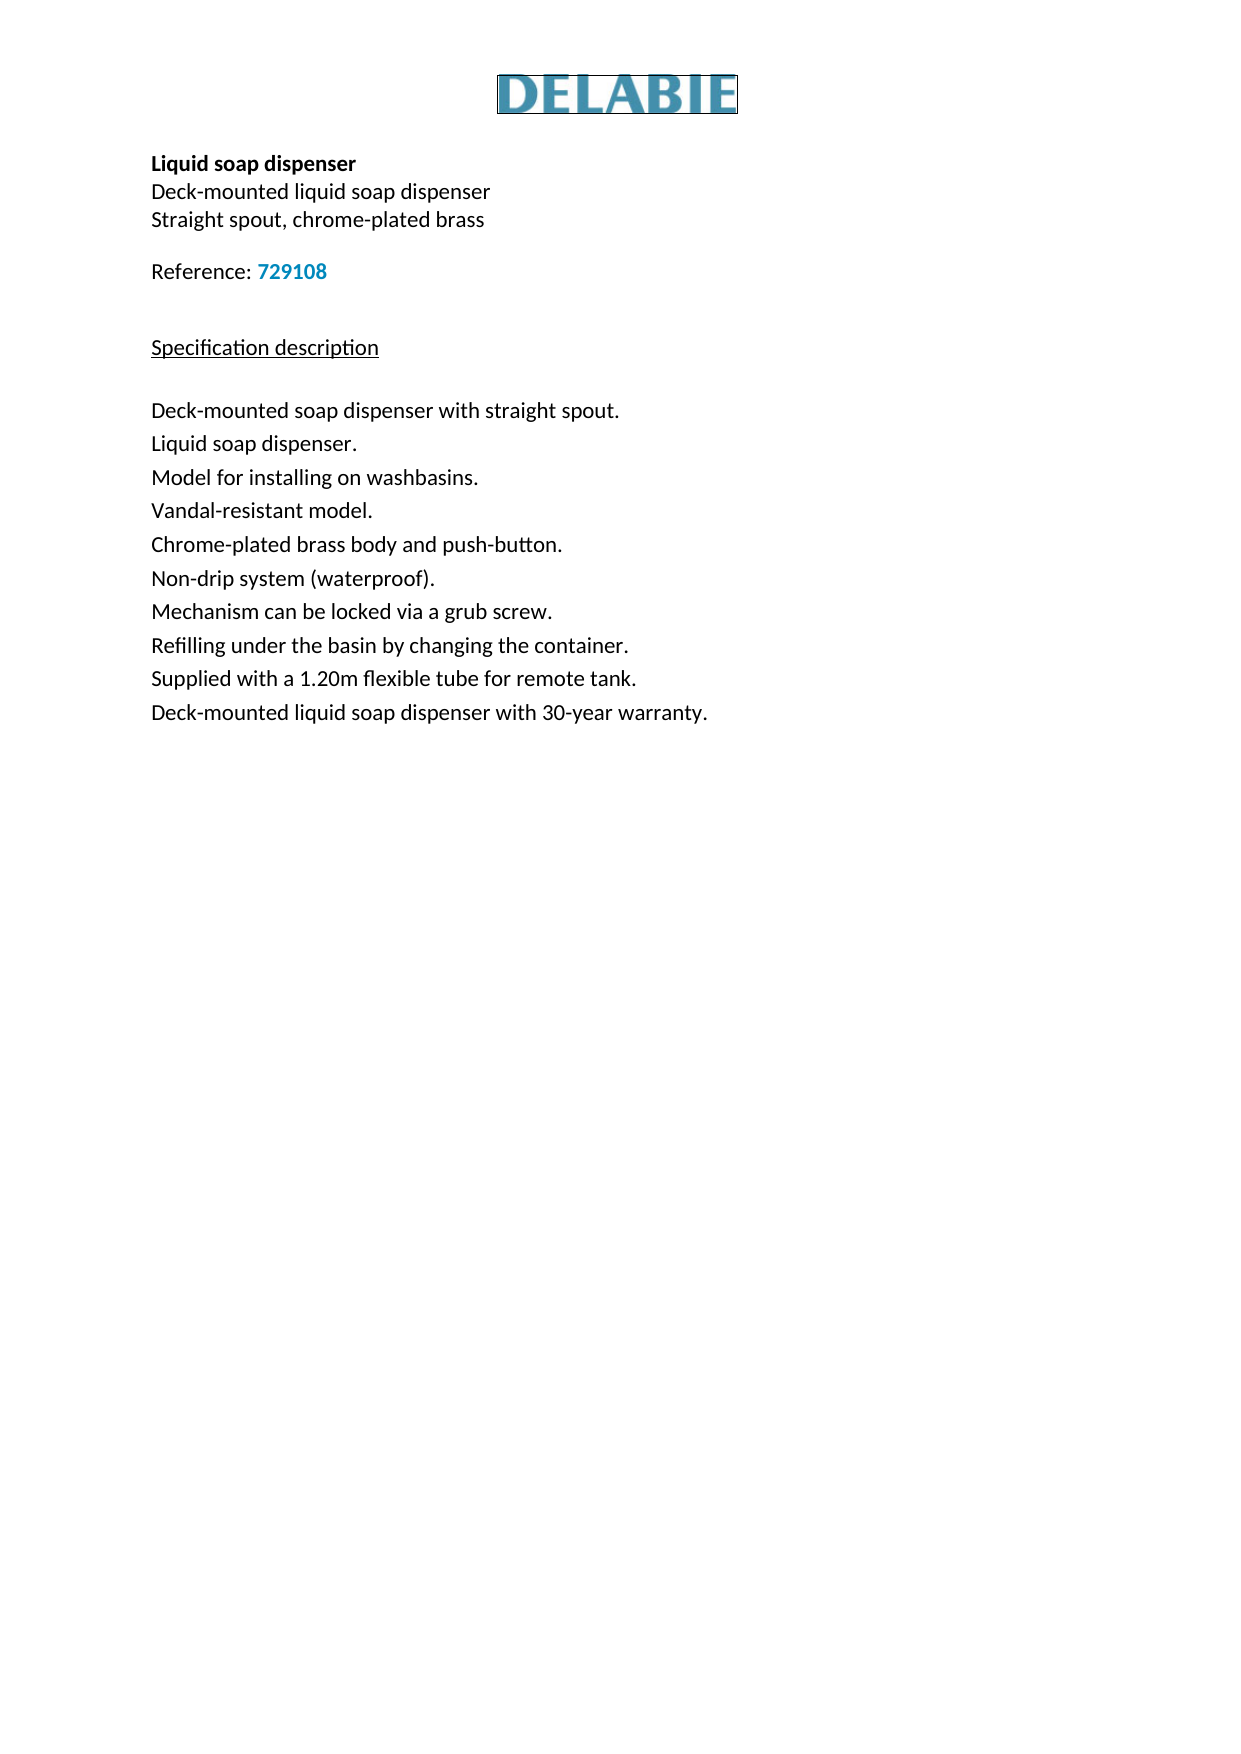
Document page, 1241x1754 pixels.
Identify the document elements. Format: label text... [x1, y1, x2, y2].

text Deck-mounted liquid soap dispenser [151, 177, 1084, 205]
text Vandal-resistant model. [151, 497, 1084, 525]
text Specification description [151, 333, 1084, 361]
text Liquid soap dispenser [151, 149, 1084, 177]
picture [498, 76, 737, 113]
text Deck-mounted soap dispenser with straight spout. [151, 396, 1084, 424]
text Straight spout, chrome-plated brass [151, 205, 1084, 233]
text Chrome-plated brass body and push-button. [151, 530, 1084, 558]
text Non-drip system (waterproof). [151, 564, 1084, 592]
text Deck-mounted liquid soap dispenser with 30-year warranty. [151, 698, 1084, 726]
text Refilling under the basin by changing the container. [151, 631, 1084, 659]
text Liquid soap dispenser. [151, 429, 1084, 458]
text Reference: 729108 [151, 257, 1084, 285]
text Model for installing on washbasins. [151, 463, 1084, 491]
text Supplied with a 1.20m flexible tube for remote tank. [151, 664, 1084, 692]
text Mechanism can be locked via a grub screw. [151, 597, 1084, 625]
